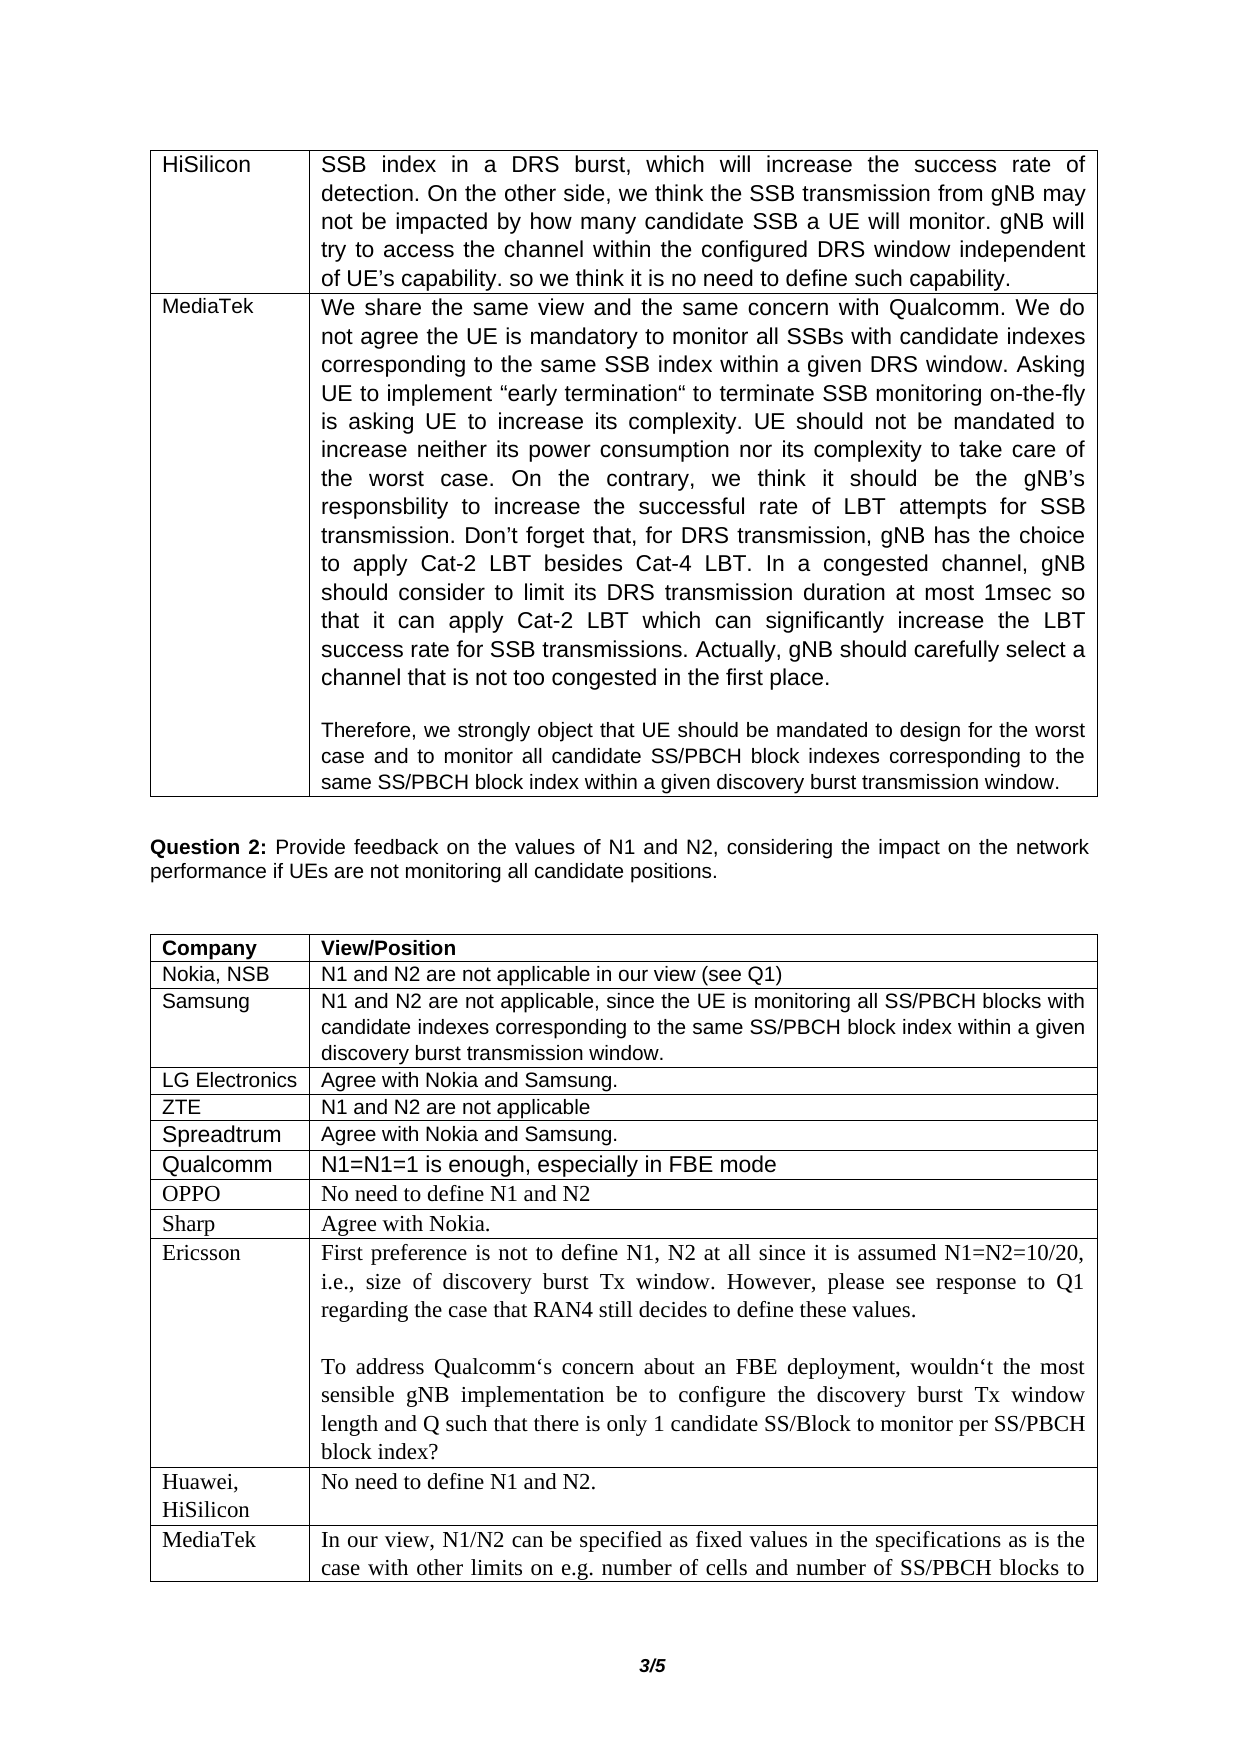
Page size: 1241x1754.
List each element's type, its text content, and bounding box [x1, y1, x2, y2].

table_cell N1=N1=1 is enough, especially in FBE mode [310, 1151, 1097, 1179]
table_cell Sharp [151, 1210, 309, 1238]
table_cell Agree with Nokia. [310, 1210, 1097, 1238]
table_cell No need to define N1 and N2. [310, 1468, 1097, 1525]
table_header Company [151, 935, 309, 961]
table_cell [310, 1526, 1097, 1581]
table_cell OPPO [151, 1180, 309, 1209]
text Question 2: Provide feedback on the values of N1 and N2, considering the impact on the network performance if UEs are not monitoring all candidate positions. [150, 835, 1090, 883]
table_cell Agree with Nokia and Samsung. [310, 1068, 1097, 1093]
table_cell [310, 151, 1097, 293]
table_cell Ericsson [151, 1239, 309, 1467]
table_cell N1 and N2 are not applicable [310, 1095, 1097, 1120]
table_cell Huawei, HiSilicon [151, 1468, 309, 1525]
table_cell LG Electronics [151, 1068, 309, 1093]
table_cell Spreadtrum [151, 1121, 309, 1150]
table_cell MediaTek [151, 1526, 309, 1581]
table_cell Qualcomm [151, 1151, 309, 1179]
table_cell We share the same view and the same concern with Qualcomm. We do not agree the UE is mandatory to monitor all SSBs with candidate indexes corresponding to the same SSB index within a given DRS window. Asking UE to implement “early termination“ to terminate SSB monitoring on-the-fly is asking UE to increase its complexity. UE should not be mandated to increase neither its power consumption nor its complexity to take care of the worst case. On the contrary, we think it should be the gNB’s responsbility to increase the successful rate of LBT attempts for SSB transmission. Don’t forget that, for DRS transmission, gNB has the choice to apply Cat-2 LBT besides Cat-4 LBT. In a congested channel, gNB should consider to limit its DRS transmission duration at most 1msec so that it can apply Cat-2 LBT which can significantly increase the LBT success rate for SSB transmissions. Actually, gNB should carefully select a channel that is not too congested in the first place. Therefore, we strongly object that UE should be mandated to design for the worst case and to monitor all candidate SS/PBCH block indexes corresponding to the same SS/PBCH block index within a given discovery burst transmission window. [310, 294, 1097, 796]
table_cell MediaTek [151, 294, 309, 796]
table_cell Nokia, NSB [151, 962, 309, 988]
table_header View/Position [310, 935, 1097, 961]
table_cell N1 and N2 are not applicable in our view (see Q1) [310, 962, 1097, 988]
table_cell N1 and N2 are not applicable, since the UE is monitoring all SS/PBCH blocks with candidate indexes corresponding to the same SS/PBCH block index within a given discovery burst transmission window. [310, 989, 1097, 1067]
table_cell Huawei, HiSilicon [151, 151, 309, 293]
table_cell No need to define N1 and N2 [310, 1180, 1097, 1209]
table_cell Agree with Nokia and Samsung. [310, 1121, 1097, 1150]
table_cell Samsung [151, 989, 309, 1067]
table_cell ZTE [151, 1095, 309, 1120]
table_cell First preference is not to define N1, N2 at all since it is assumed N1=N2=10/20, i.e., size of discovery burst Tx window. However, please see response to Q1 regarding the case that RAN4 still decides to define these values. To address Qualcomm‘s concern about an FBE deployment, wouldn‘t the most sensible gNB implementation be to configure the discovery burst Tx window length and Q such that there is only 1 candidate SS/Block to monitor per SS/PBCH block index? [310, 1239, 1097, 1467]
